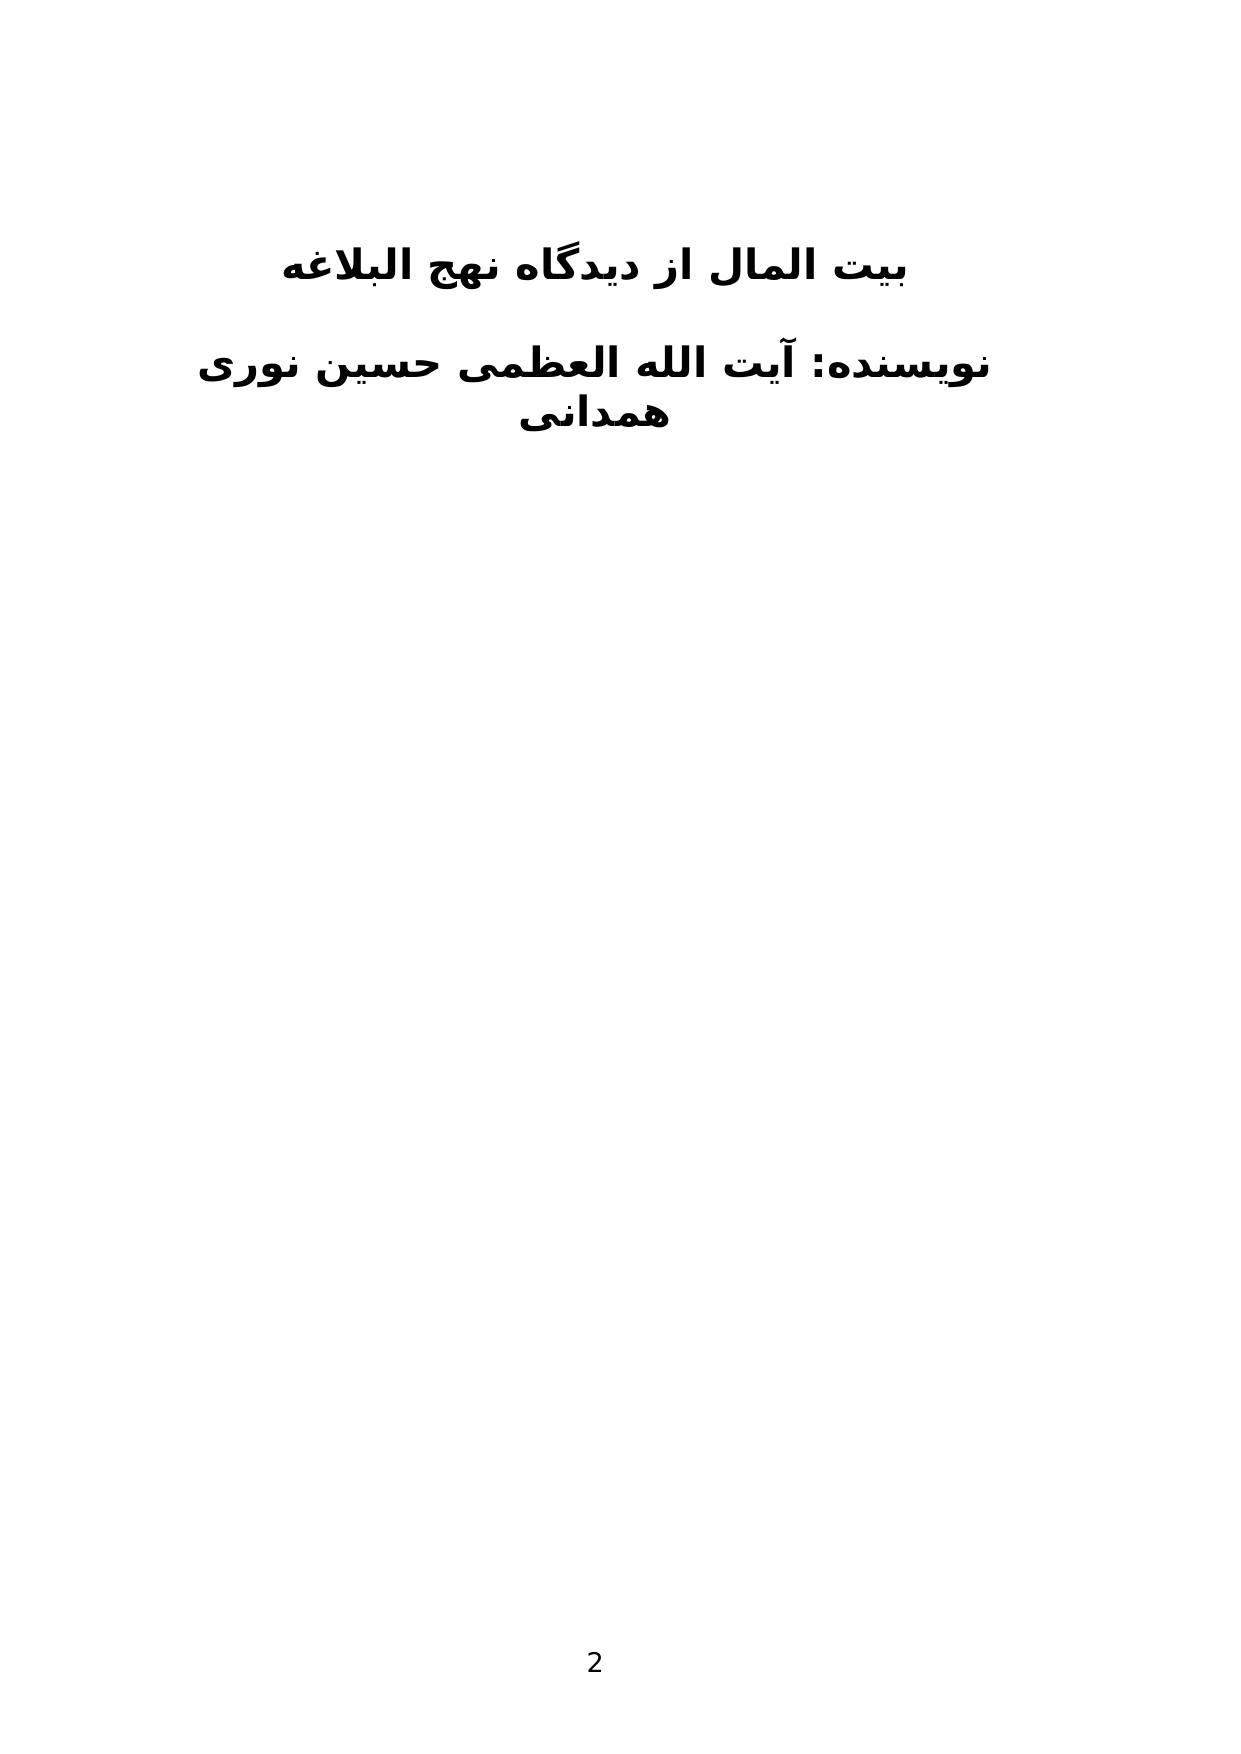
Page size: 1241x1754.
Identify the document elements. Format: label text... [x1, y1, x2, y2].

text نويسنده: آيت الله العظمى حسين نورى همدانى [122, 339, 1069, 436]
text بيت المال از ديدگاه نهج البلاغه [122, 241, 1069, 289]
